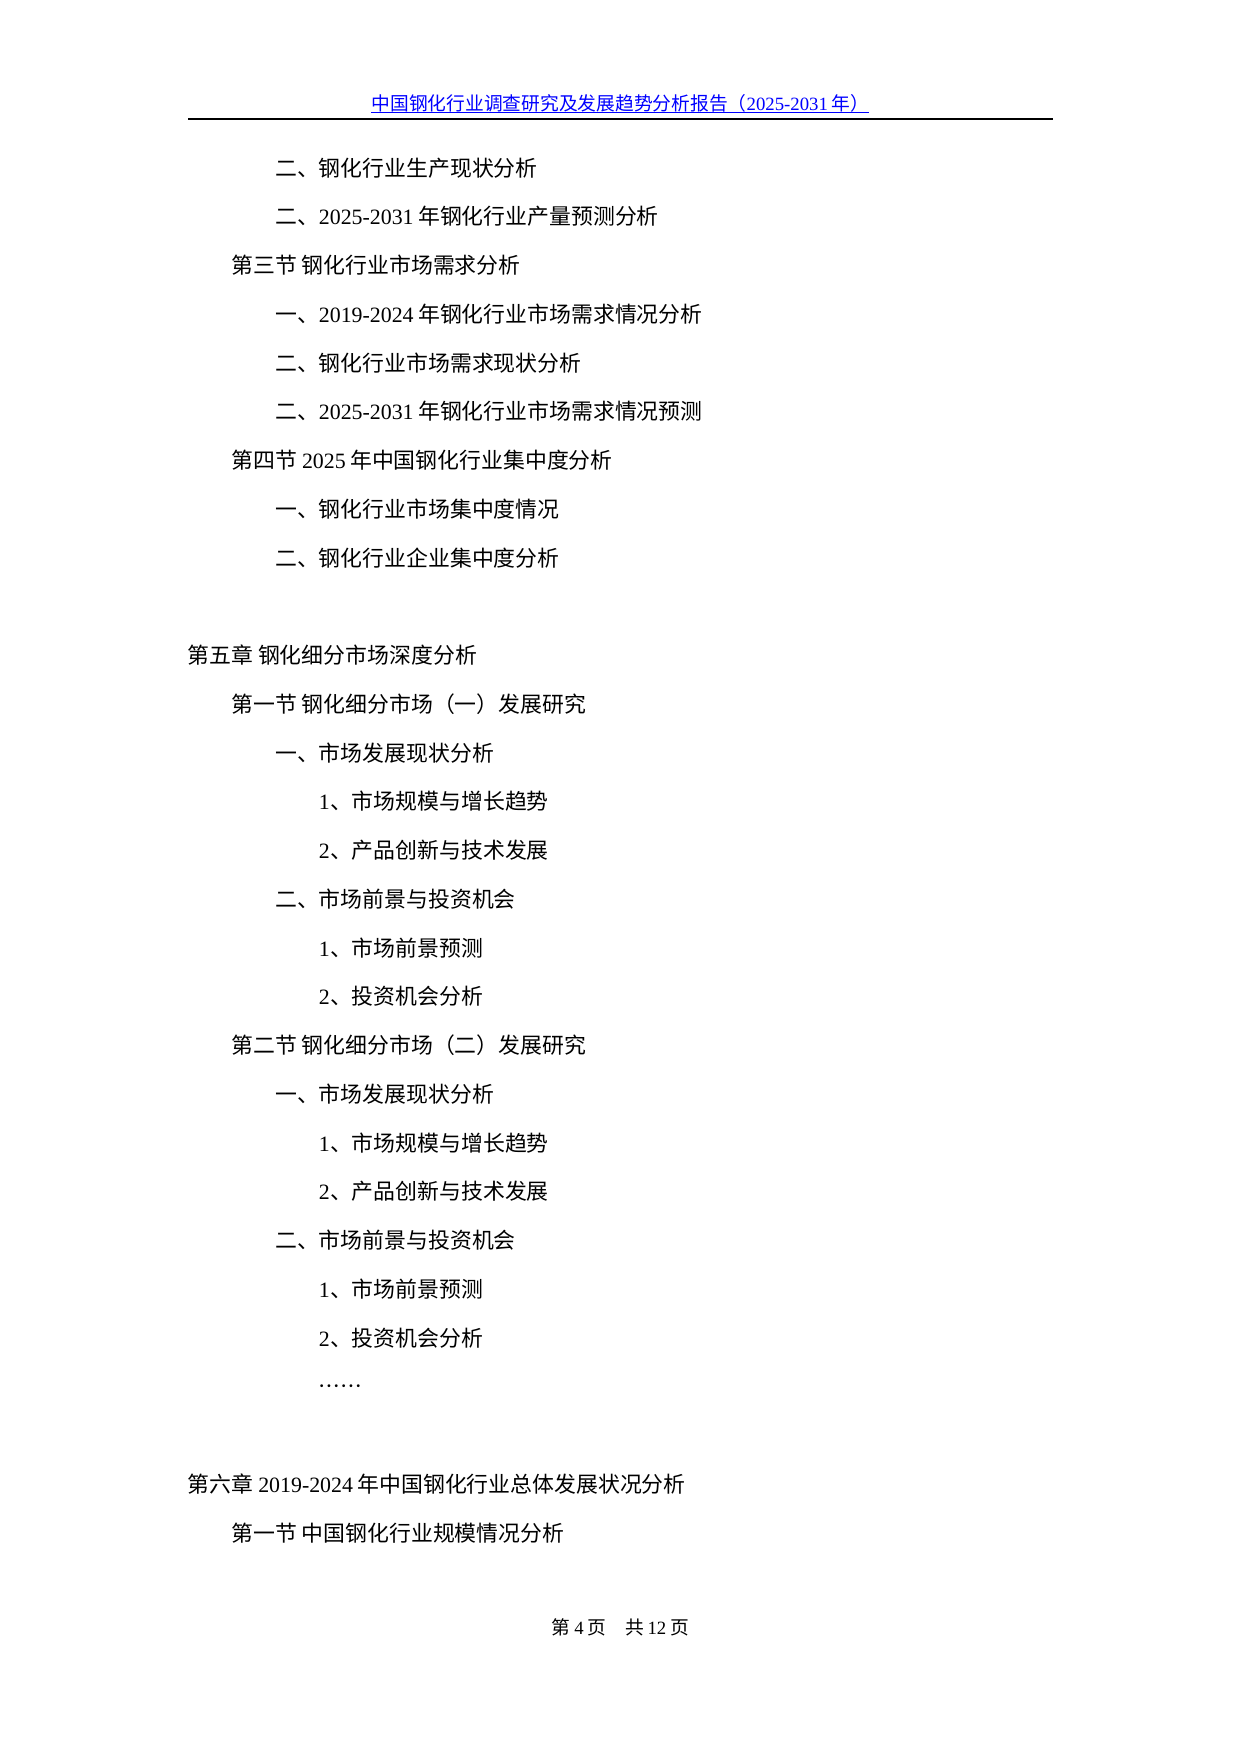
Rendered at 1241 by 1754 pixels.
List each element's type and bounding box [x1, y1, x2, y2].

text [187, 150, 1053, 1548]
